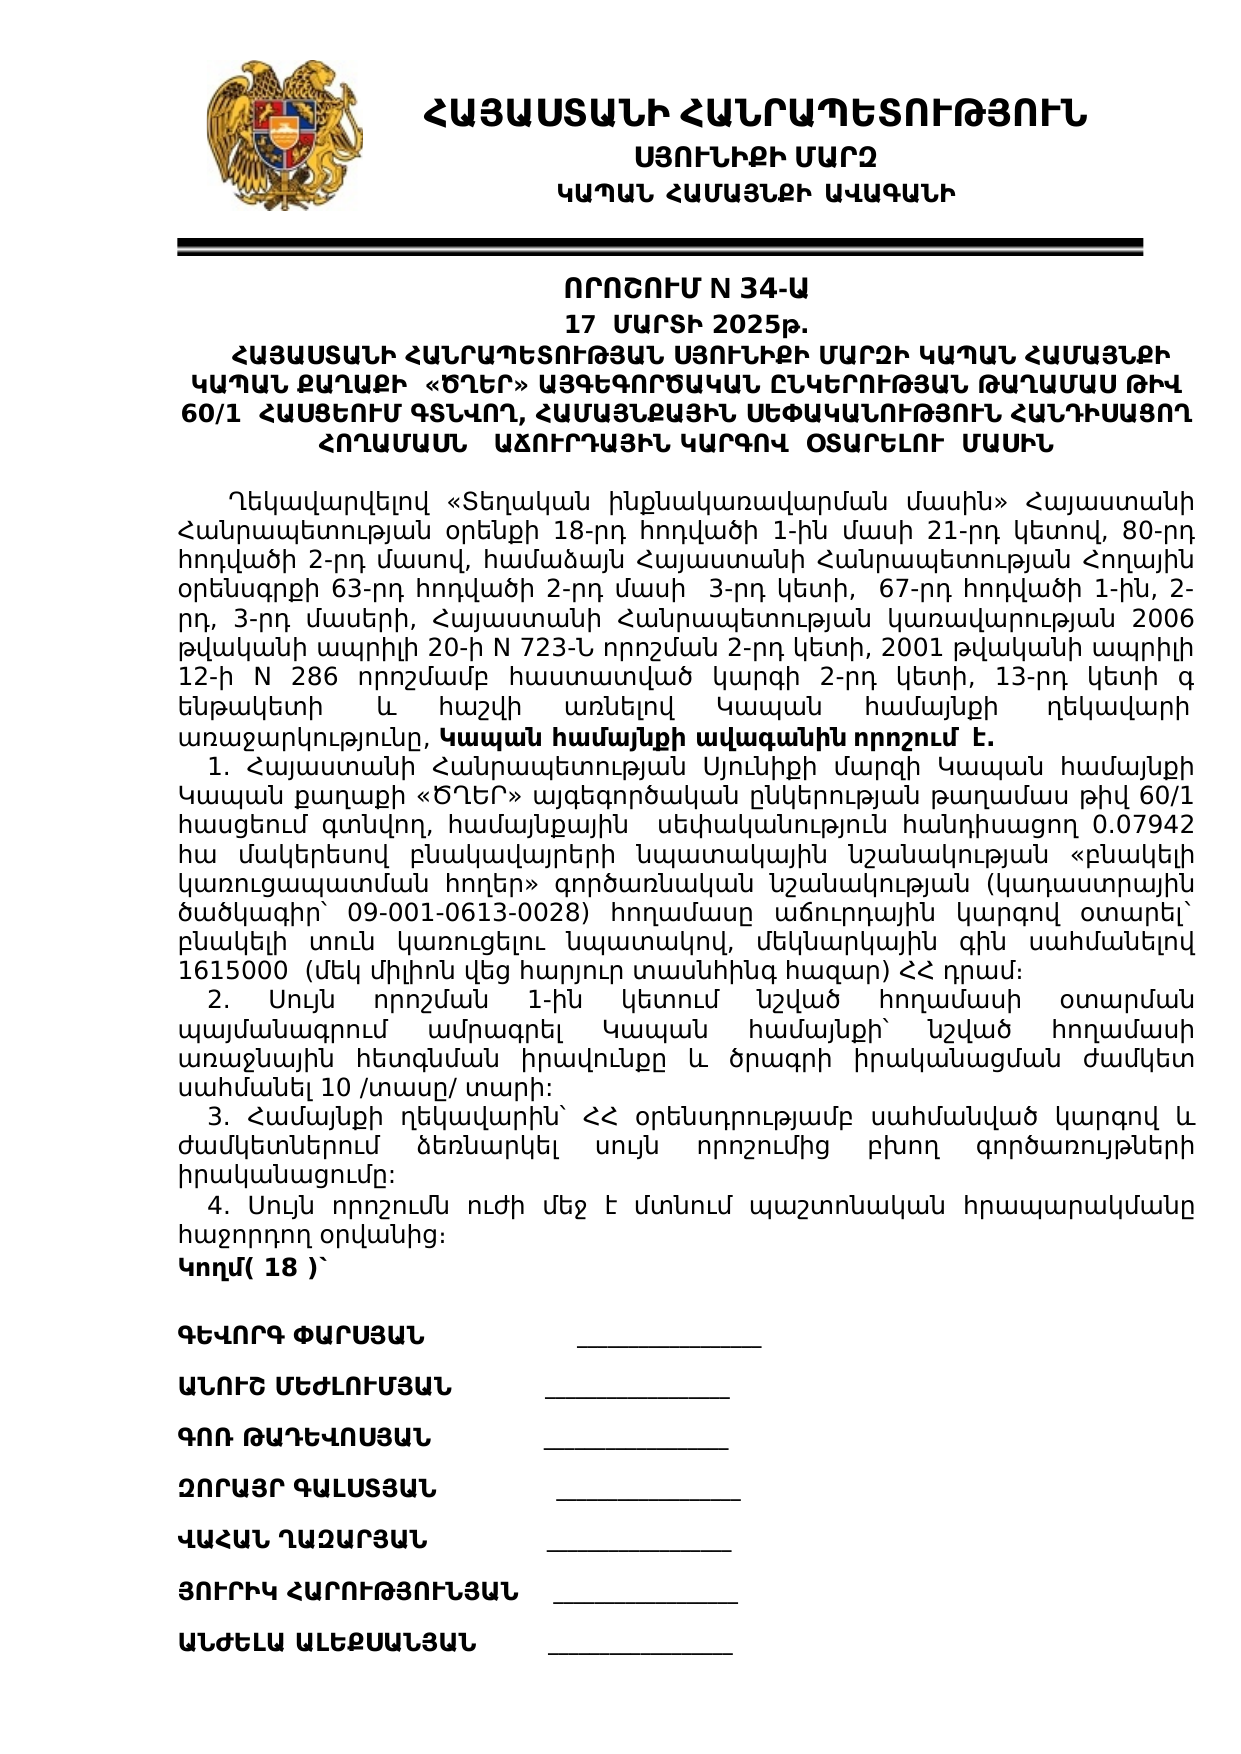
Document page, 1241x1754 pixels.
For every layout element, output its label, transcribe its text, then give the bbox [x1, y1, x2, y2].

text ԳՈՌ ԹԱԴԵՎՈՍՅԱՆ __________________ [177, 1420, 1196, 1454]
text ԶՈՐԱՅՐ ԳԱԼՍՏՅԱՆ __________________ [177, 1471, 1196, 1505]
text ԳԵՎՈՐԳ ՓԱՐՍՅԱՆ __________________ [177, 1318, 1196, 1352]
text 17 ՄԱՐՏԻ 2025թ. [177, 307, 1196, 341]
picture [177, 238, 1144, 256]
text Ղեկավարվելով «Տեղական ինքնակառավարման մասին» Հայաստանի Հանրապետության օրենքի 18-րդ հոդվածի 1-ին մասի 21-րդ կետով, 80-րդ հոդվածի 2-րդ մասով, համաձայն Հայաստանի Հանրապետության Հողային օրենսգրքի 63-րդ հոդվածի 2-րդ մասի 3-րդ կետի, 67-րդ հոդվածի 1-ին, 2-րդ, 3-րդ մասերի, Հայաստանի Հանրապետության կառավարության 2006 թվականի ապրիլի 20-ի N 723-Ն որոշման 2-րդ կետի, 2001 թվականի ապրիլի 12-ի N 286 որոշմամբ հաստատված կարգի 2-րդ կետի, 13-րդ կետի գ ենթակետի և հաշվի առնելով Կապան համայնքի ղեկավարի առաջարկությունը, Կապան համայնքի ավագանին որոշում է. [177, 487, 1196, 752]
text 1. Հայաստանի Հանրապետության Սյունիքի մարզի Կապան համայնքի Կապան քաղաքի «ԾՂԵՐ» այգեգործական ընկերության թաղամաս թիվ 60/1 հասցեում գտնվող, համայնքային սեփականություն հանդիսացող 0.07942 հա մակերեսով բնակավայրերի նպատակային նշանակության «բնակելի կառուցապատման հողեր» գործառնական նշանակության (կադաստրային ծածկագիր՝ 09-001-0613-0028) հողամասը աճուրդային կարգով օտարել` բնակելի տուն կառուցելու նպատակով, մեկնարկային գին սահմանելով 1615000 (մեկ միլիոն վեց հարյուր տասնհինգ հազար) ՀՀ դրամ։ [177, 752, 1196, 986]
text Կողմ( 18 )` [177, 1250, 1196, 1284]
table_header [176, 59, 368, 237]
text ՎԱՀԱՆ ՂԱԶԱՐՅԱՆ __________________ [177, 1522, 1196, 1556]
text 2. Սույն որոշման 1-ին կետում նշված հողամասի օտարման պայմանագրում ամրագրել Կապան համայնքի՝ նշված հողամասի առաջնային հետգնման իրավունքը և ծրագրի իրականացման ժամկետ սահմանել 10 /տասը/ տարի: [177, 986, 1196, 1102]
text 4․ Սույն որոշումն ուժի մեջ է մտնում պաշտոնական հրապարակմանը հաջորդող օրվանից։ [177, 1190, 1196, 1250]
picture [206, 60, 363, 211]
text ԱՆԺԵԼԱ ԱԼԵՔՍԱՆՅԱՆ __________________ [177, 1624, 1196, 1658]
table_cell [176, 237, 1143, 269]
text ՈՐՈՇՈՒՄ N 34-Ա [177, 269, 1196, 307]
text ՅՈՒՐԻԿ ՀԱՐՈՒԹՅՈՒՆՅԱՆ __________________ [177, 1573, 1196, 1607]
text ԱՆՈՒՇ ՄԵԺԼՈՒՄՅԱՆ __________________ [177, 1369, 1196, 1403]
text 3. Համայնքի ղեկավարին՝ ՀՀ օրենսդրությամբ սահմանված կարգով և ժամկետներում ձեռնարկել սույն որոշումից բխող գործառույթների իրականացումը: [177, 1102, 1196, 1190]
text ՀԱՅԱՍՏԱՆԻ ՀԱՆՐԱՊԵՏՈՒԹՅԱՆ ՍՅՈՒՆԻՔԻ ՄԱՐԶԻ ԿԱՊԱՆ ՀԱՄԱՅՆՔԻ ԿԱՊԱՆ ՔԱՂԱՔԻ «ԾՂԵՐ» ԱՅԳԵԳՈՐԾԱԿԱՆ ԸՆԿԵՐՈՒԹՅԱՆ ԹԱՂԱՄԱՍ ԹԻՎ 60/1 ՀԱՍՑԵՈՒՄ ԳՏՆՎՈՂ, ՀԱՄԱՅՆՔԱՅԻՆ ՍԵՓԱԿԱՆՈՒԹՅՈՒՆ ՀԱՆԴԻՍԱՑՈՂ ՀՈՂԱՄԱՍՆ ԱՃՈՒՐԴԱՅԻՆ ԿԱՐԳՈՎ ՕՏԱՐԵԼՈՒ ՄԱՍԻՆ [177, 341, 1196, 458]
table_header ՀԱՅԱՍՏԱՆԻ ՀԱՆՐԱՊԵՏՈՒԹՅՈՒՆ ՍՅՈՒՆԻՔԻ ՄԱՐԶ ԿԱՊԱՆ ՀԱՄԱՅՆՔԻ ԱՎԱԳԱՆԻ [368, 59, 1143, 237]
